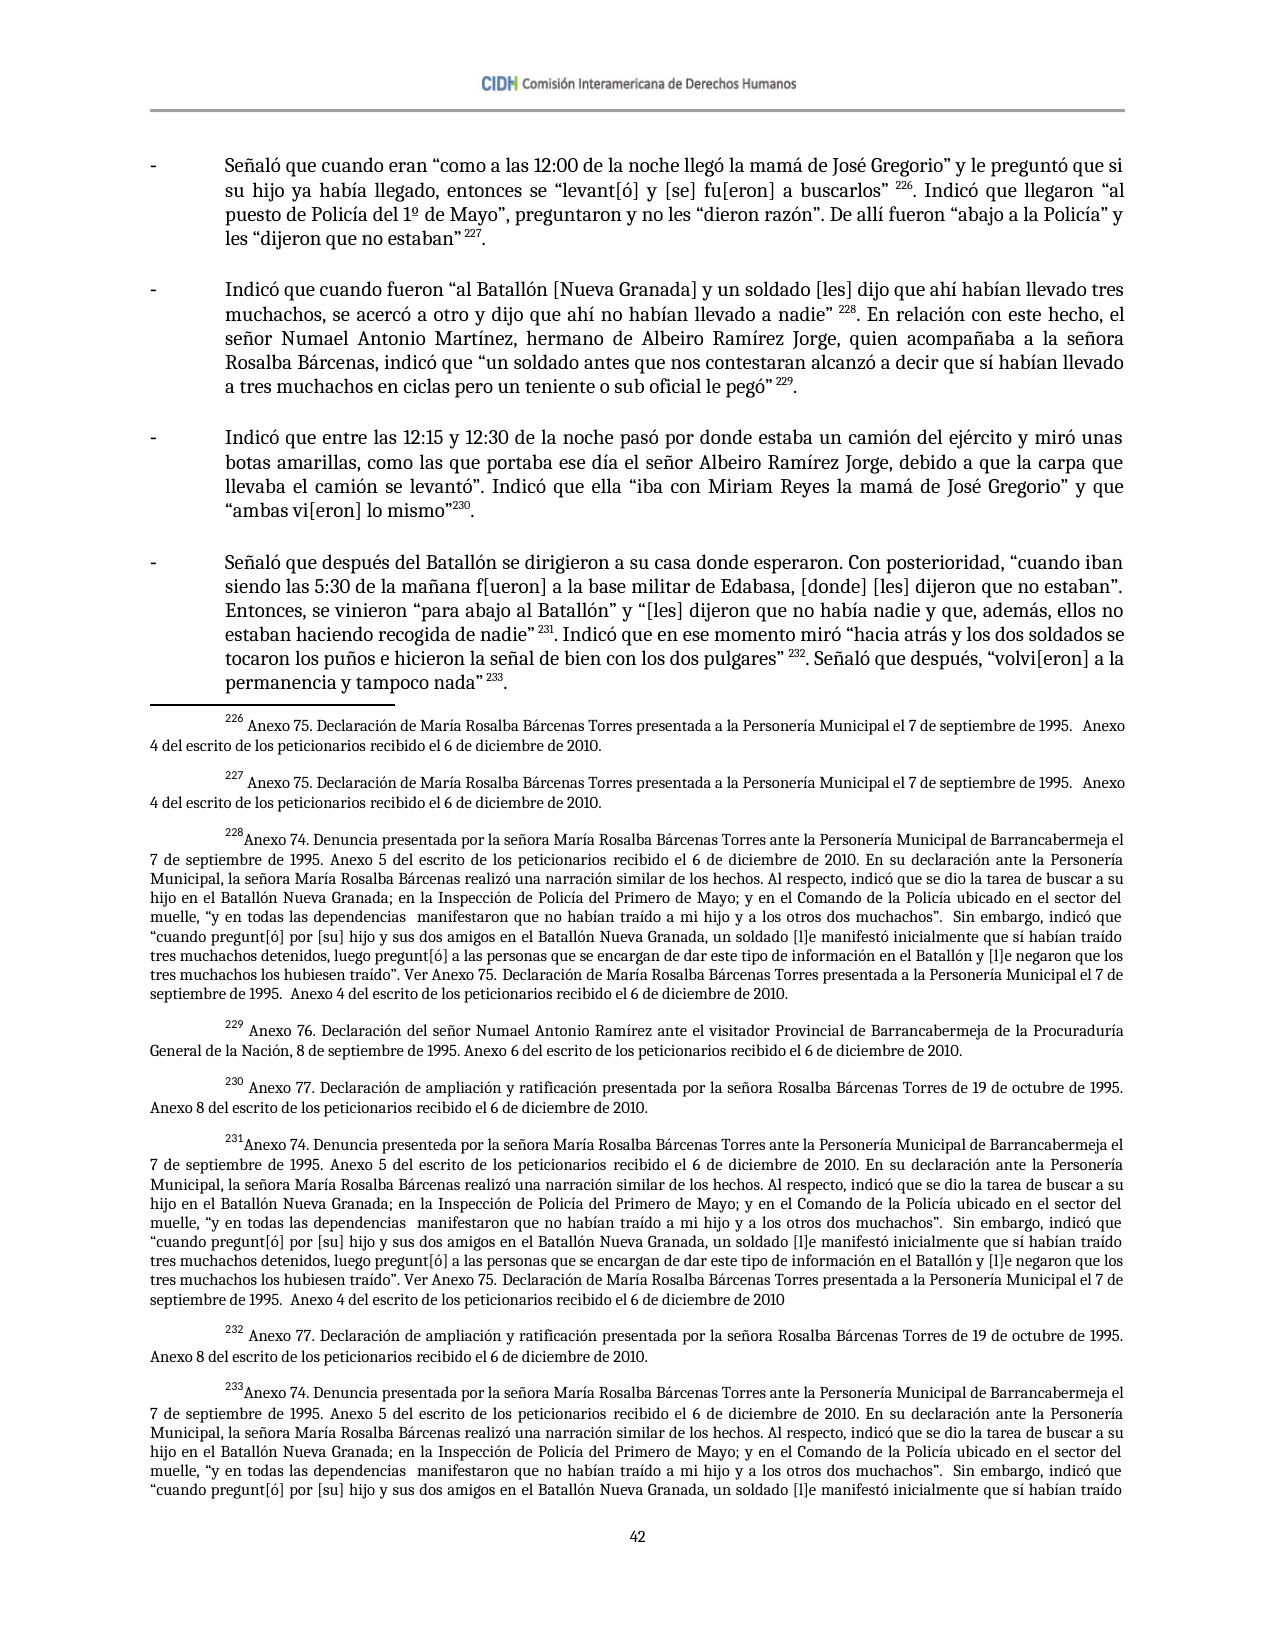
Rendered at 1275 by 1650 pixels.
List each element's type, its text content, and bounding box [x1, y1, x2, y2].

picture [476, 75, 799, 93]
list Indicó que entre las 12:15 y 12:30 de la noche pasó por donde estaba un camión del ejército y miró unas botas amarillas, como las que portaba ese día el señor Albeiro Ramírez Jorge, debido a que la carpa que llevaba el camión se levantó”. Indicó que ella “iba con Miriam Reyes la mamá de José Gregorio” y que “ambas vi[eron] lo mismo”. [150, 422, 1125, 523]
list Señaló que después del Batallón se dirigieron a su casa donde esperaron. Con posterioridad, “cuando iban siendo las 5:30 de la mañana f[ueron] a la base militar de Edabasa, [donde] [les] dijeron que no estaban”. Entonces, se vinieron “para abajo al Batallón” y “[les] dijeron que no había nadie y que, además, ellos no estaban haciendo recogida de nadie” . Indicó que en ese momento miró “hacia atrás y los dos soldados se tocaron los puños e hicieron la señal de bien con los dos pulgares” . Señaló que después, “volvi[eron] a la permanencia y tampoco nada” . [150, 547, 1125, 695]
list Indicó que cuando fueron “al Batallón [Nueva Granada] y un soldado [les] dijo que ahí habían llevado tres muchachos, se acercó a otro y dijo que ahí no habían llevado a nadie” . En relación con este hecho, el señor Numael Antonio Martínez, hermano de Albeiro Ramírez Jorge, quien acompañaba a la señora Rosalba Bárcenas, indicó que “un soldado antes que nos contestaran alcanzó a decir que sí habían llevado a tres muchachos en ciclas pero un teniente o sub oficial le pegó” . [150, 274, 1125, 398]
list Señaló que cuando eran “como a las 12:00 de la noche llegó la mamá de José Gregorio” y le preguntó que si su hijo ya había llegado, entonces se “levant[ó] y [se] fu[eron] a buscarlos” . Indicó que llegaron “al puesto de Policía del 1º de Mayo”, preguntaron y no les “dieron razón”. De allí fueron “abajo a la Policía” y les “dijeron que no estaban” . [150, 150, 1125, 250]
